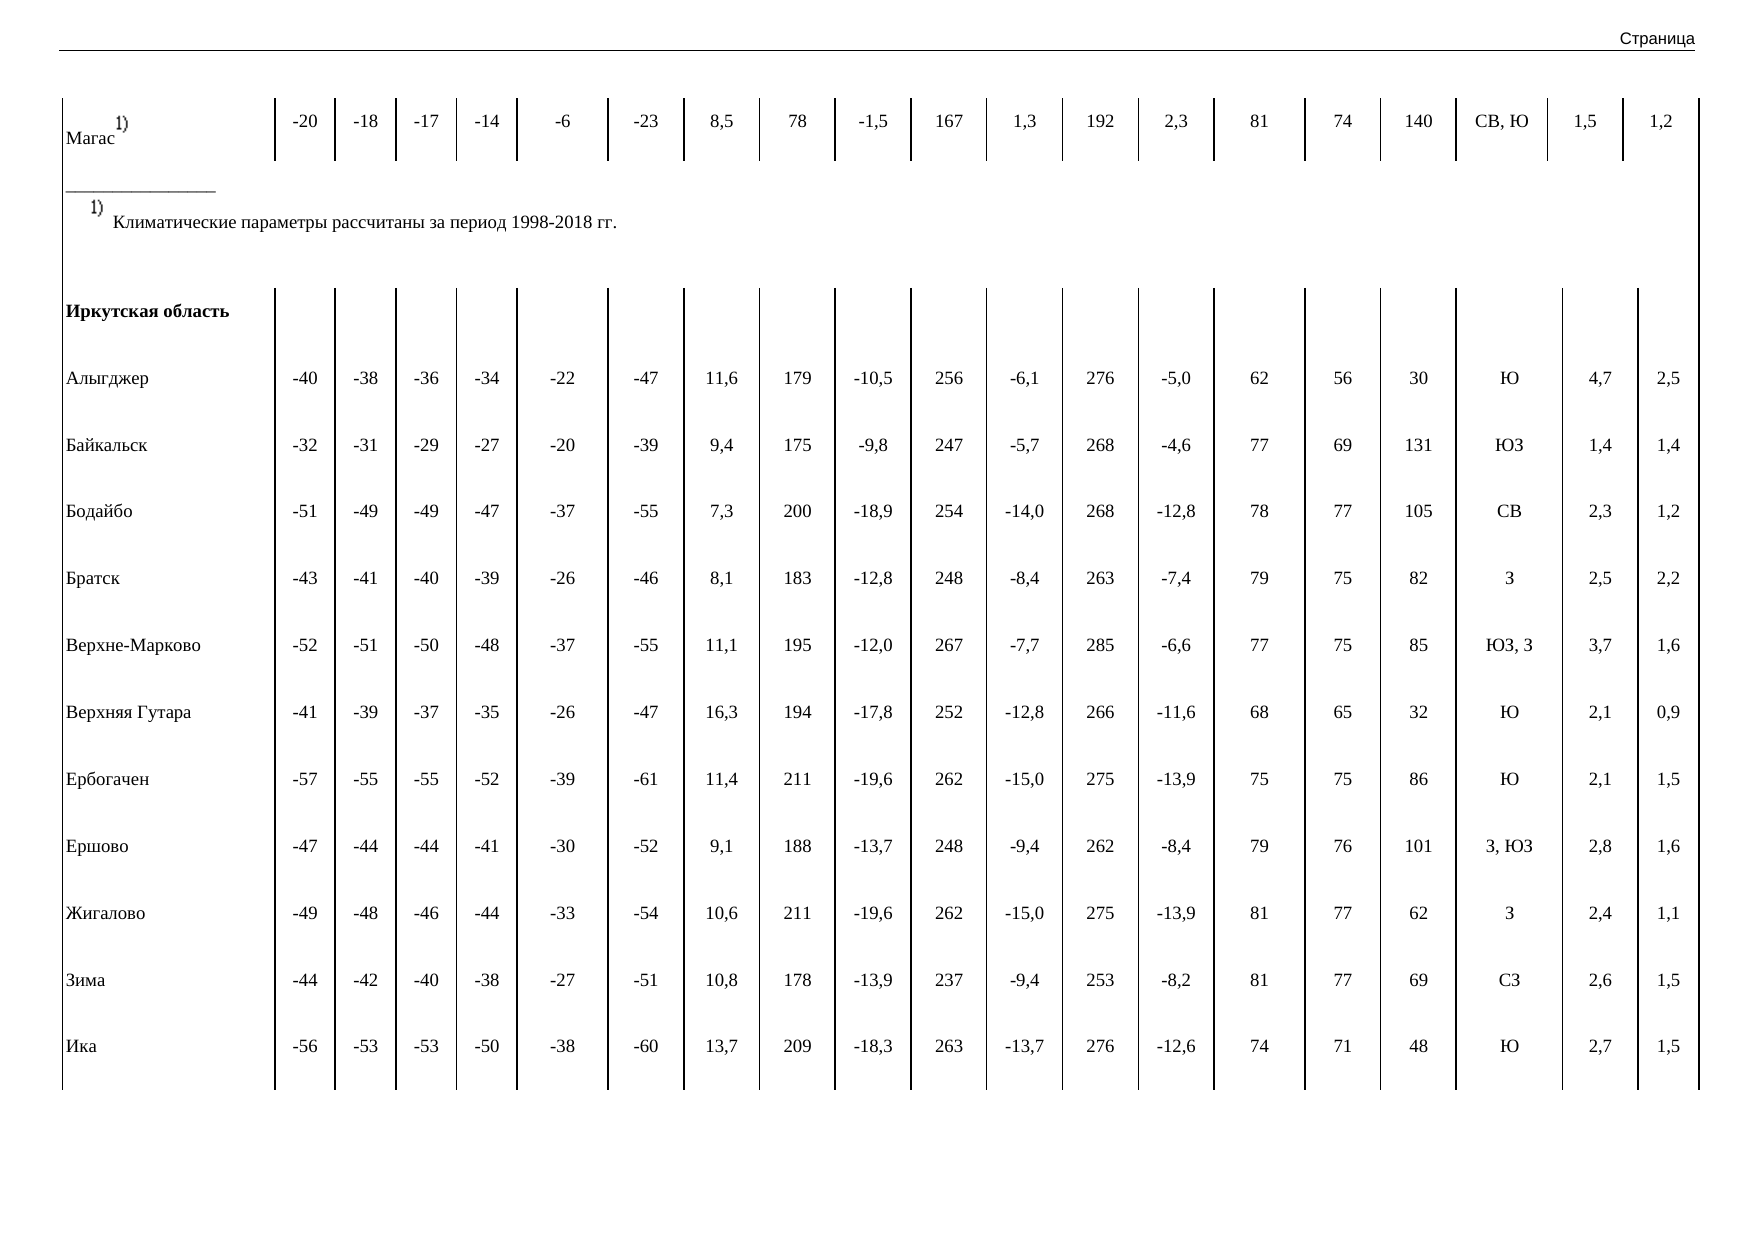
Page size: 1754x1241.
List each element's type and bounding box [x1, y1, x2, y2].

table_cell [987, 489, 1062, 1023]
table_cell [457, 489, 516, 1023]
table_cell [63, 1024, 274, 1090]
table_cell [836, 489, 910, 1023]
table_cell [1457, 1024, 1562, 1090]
picture [89, 194, 109, 229]
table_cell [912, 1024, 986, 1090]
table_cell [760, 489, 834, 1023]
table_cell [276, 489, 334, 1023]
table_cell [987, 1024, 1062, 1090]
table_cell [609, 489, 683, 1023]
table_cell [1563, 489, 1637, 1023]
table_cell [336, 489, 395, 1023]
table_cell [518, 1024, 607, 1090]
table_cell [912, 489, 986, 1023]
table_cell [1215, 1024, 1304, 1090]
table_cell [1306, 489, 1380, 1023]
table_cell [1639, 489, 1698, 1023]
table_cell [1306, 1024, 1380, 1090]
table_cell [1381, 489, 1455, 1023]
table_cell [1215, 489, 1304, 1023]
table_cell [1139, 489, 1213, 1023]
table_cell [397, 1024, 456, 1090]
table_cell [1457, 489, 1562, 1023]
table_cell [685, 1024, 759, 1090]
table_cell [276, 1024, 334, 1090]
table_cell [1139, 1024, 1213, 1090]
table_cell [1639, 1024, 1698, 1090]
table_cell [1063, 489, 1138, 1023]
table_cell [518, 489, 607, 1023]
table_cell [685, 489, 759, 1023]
picture [115, 110, 134, 145]
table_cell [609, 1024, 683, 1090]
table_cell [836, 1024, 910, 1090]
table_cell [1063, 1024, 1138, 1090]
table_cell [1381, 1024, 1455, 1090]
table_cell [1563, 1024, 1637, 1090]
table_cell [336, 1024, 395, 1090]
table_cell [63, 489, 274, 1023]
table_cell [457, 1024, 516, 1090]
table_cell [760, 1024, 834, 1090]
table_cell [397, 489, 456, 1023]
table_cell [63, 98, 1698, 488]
